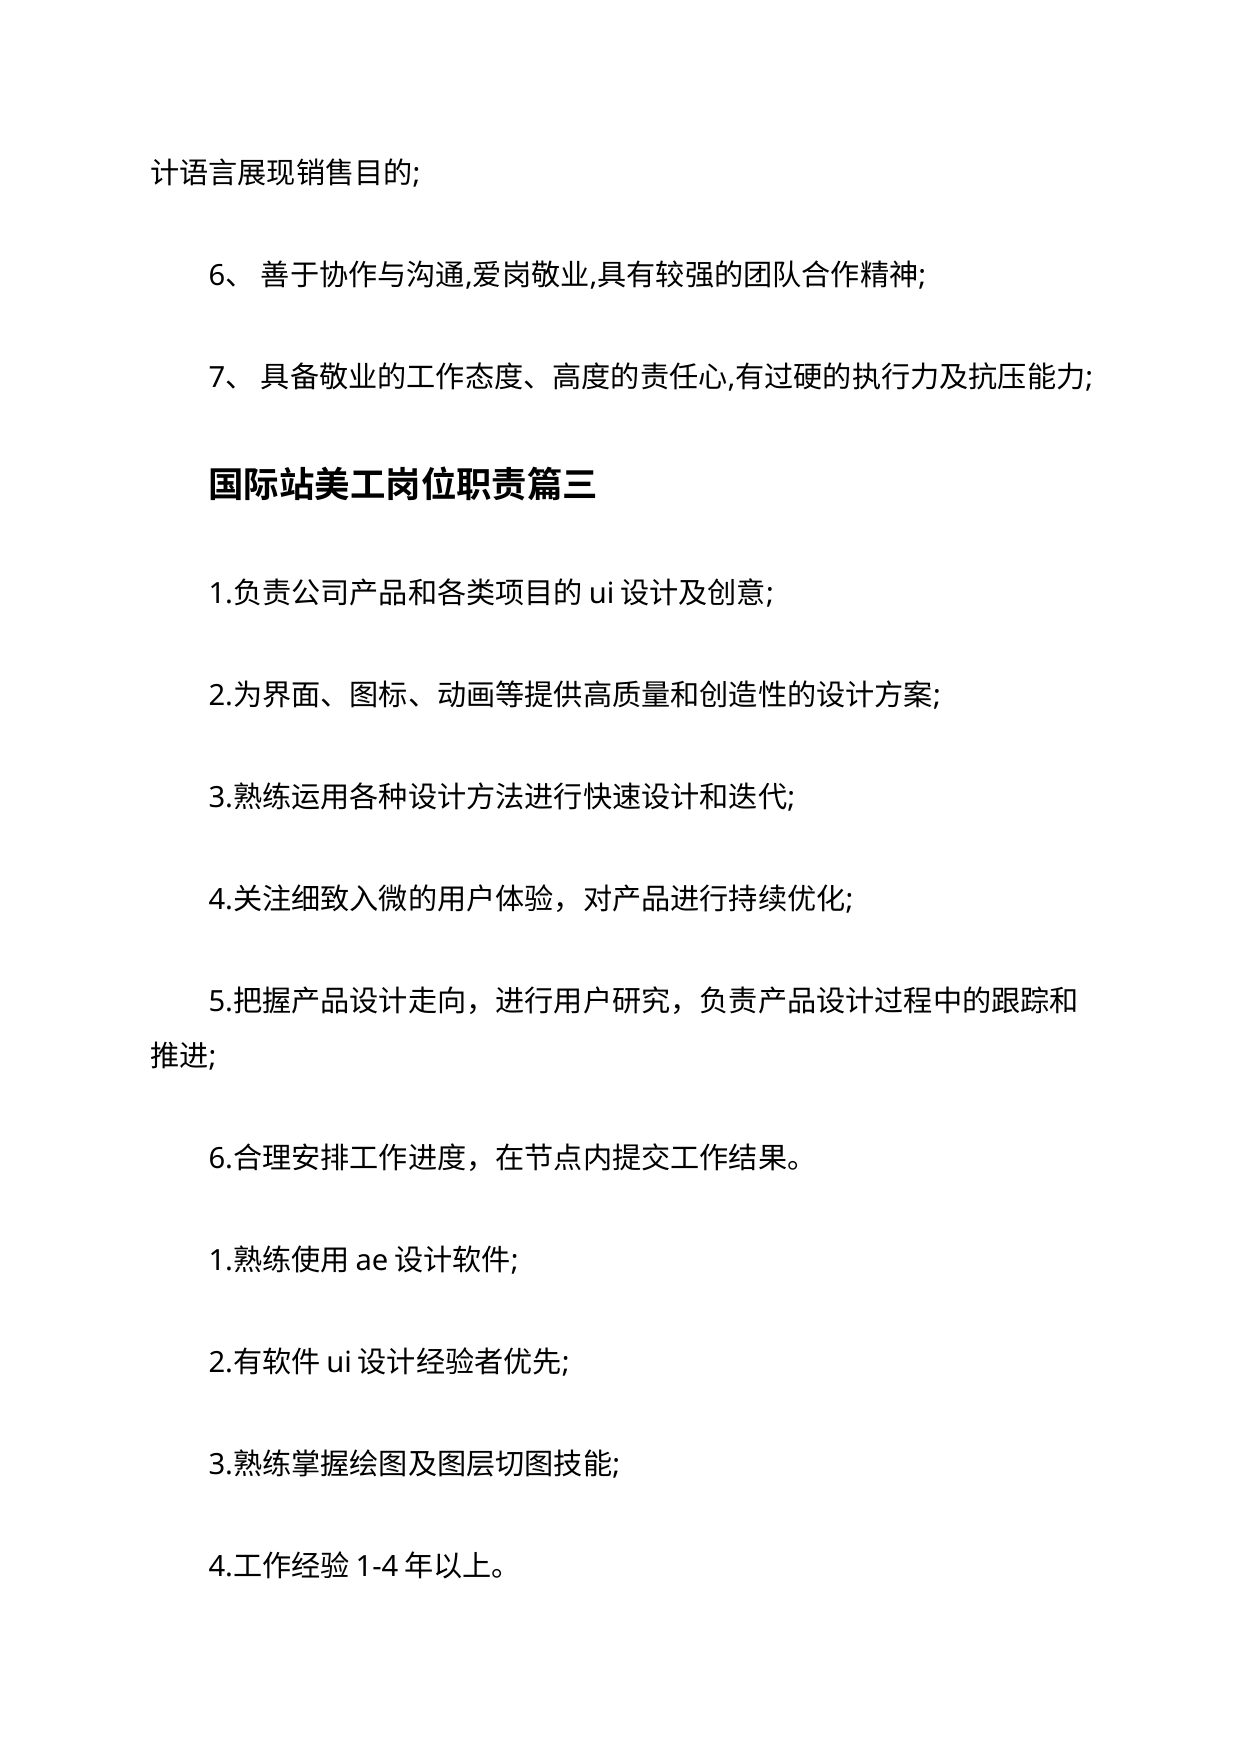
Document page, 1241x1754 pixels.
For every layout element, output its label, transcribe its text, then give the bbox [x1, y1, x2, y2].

text 5.把握产品设计走向，进行用户研究，负责产品设计过程中的跟踪和推进; [150, 977, 1090, 1075]
text 国际站美工岗位职责篇三 [150, 456, 1090, 507]
text 1.负责公司产品和各类项目的ui设计及创意; [150, 569, 1090, 612]
text 2.为界面、图标、动画等提供高质量和创造性的设计方案; [150, 671, 1090, 714]
text 4.工作经验1-4年以上。 [150, 1542, 1090, 1584]
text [150, 150, 1090, 192]
text 6、 善于协作与沟通,爱岗敬业,具有较强的团队合作精神; [150, 252, 1090, 294]
text 2.有软件ui设计经验者优先; [150, 1338, 1090, 1381]
text 4.关注细致入微的用户体验，对产品进行持续优化; [150, 875, 1090, 918]
text 3.熟练运用各种设计方法进行快速设计和迭代; [150, 773, 1090, 816]
text 7、 具备敬业的工作态度、高度的责任心,有过硬的执行力及抗压能力; [150, 354, 1090, 396]
text 3.熟练掌握绘图及图层切图技能; [150, 1440, 1090, 1483]
text 1.熟练使用ae设计软件; [150, 1236, 1090, 1279]
text 6.合理安排工作进度，在节点内提交工作结果。 [150, 1134, 1090, 1177]
